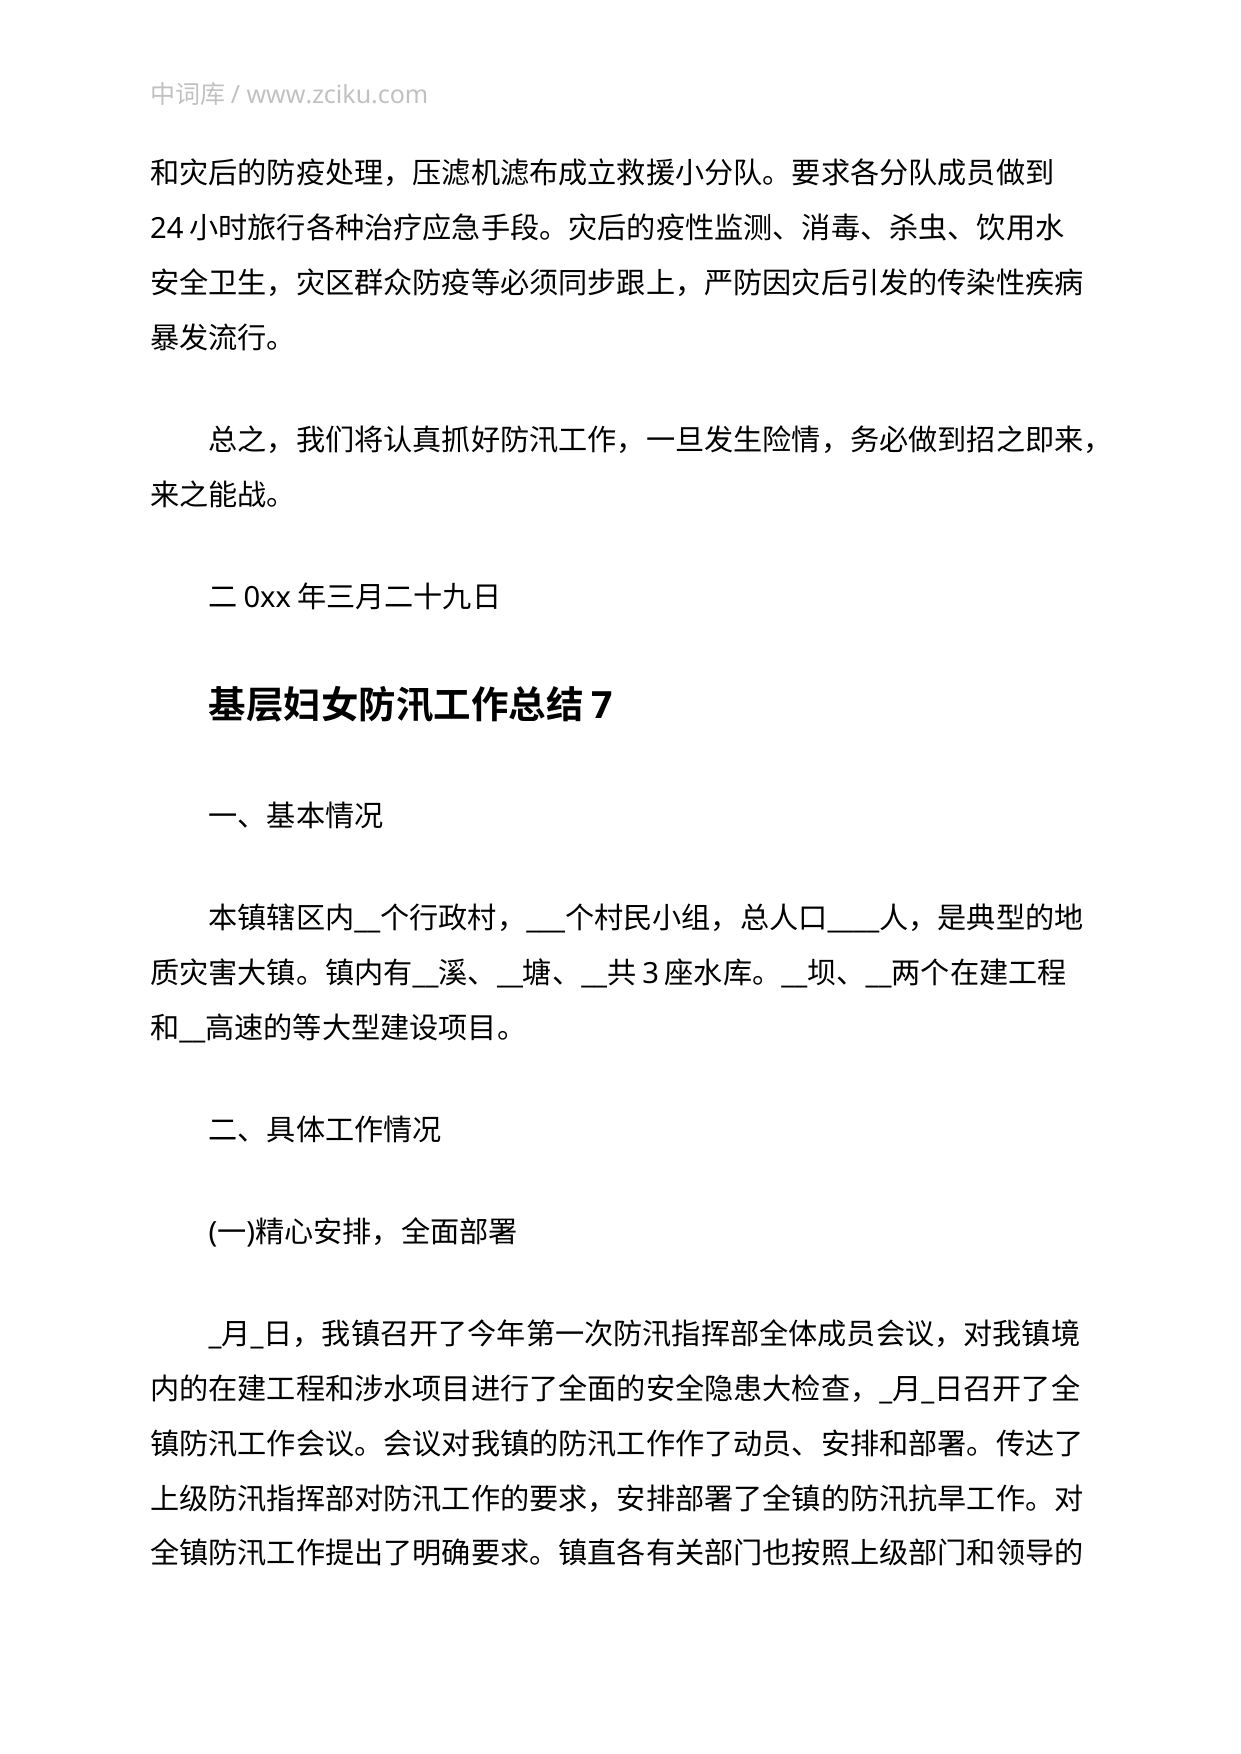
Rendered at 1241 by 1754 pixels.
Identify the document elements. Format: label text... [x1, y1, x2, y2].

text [150, 1310, 1090, 1572]
text 二、具体工作情况 [150, 1107, 1090, 1149]
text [150, 150, 1090, 357]
text (一)精心安排，全面部署 [150, 1208, 1090, 1251]
text 本镇辖区内__个行政村，___个村民小组，总人口____人，是典型的地质灾害大镇。镇内有__溪、__塘、__共3座水库。__坝、__两个在建工程和__高速的等大型建设项目。 [150, 894, 1090, 1047]
text 一、基本情况 [150, 793, 1090, 835]
text 总之，我们将认真抓好防汛工作，一旦发生险情，务必做到招之即来，来之能战。 [150, 417, 1090, 514]
text 基层妇女防汛工作总结7 [150, 675, 1090, 730]
text 二0xx年三月二十九日 [150, 573, 1090, 616]
